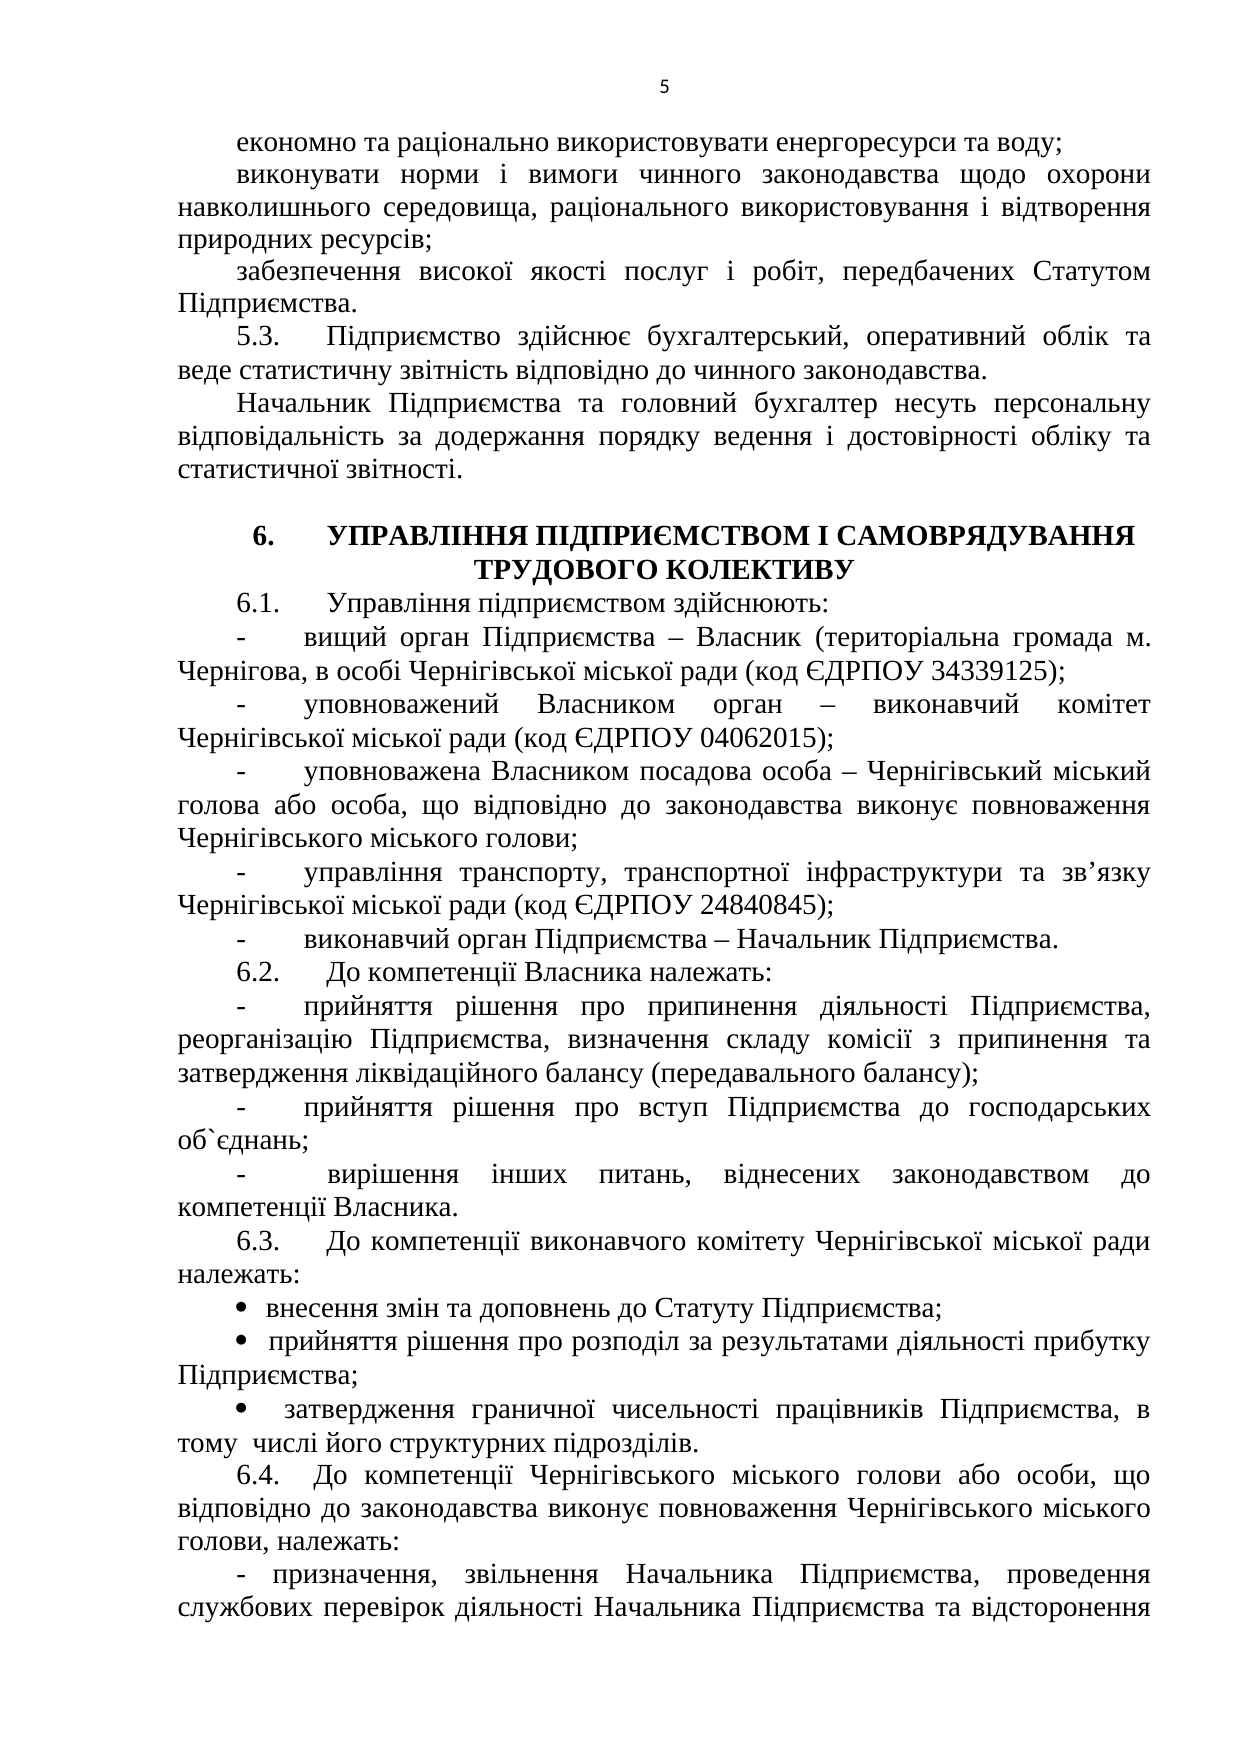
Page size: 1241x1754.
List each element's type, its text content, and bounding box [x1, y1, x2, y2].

text економно та раціонально використовувати енергоресурси та воду; [177, 124, 1152, 158]
list затвердження граничної чисельності працівників Підприємства, в тому числі його структурних підрозділів. [177, 1391, 1152, 1458]
list уповноважена Власником посадова особа – Чернігівський міський голова або особа, що відповідно до законодавства виконує повноваження Чернігівського міського голови; [177, 754, 1152, 854]
list вищий орган Підприємства – Власник (територіальна громада м. Чернігова, в особі Чернігівської міської ради (код ЄДРПОУ 34339125); [177, 620, 1152, 687]
list внесення змін та доповнень до Статуту Підприємства; [177, 1291, 1152, 1324]
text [177, 1557, 1152, 1623]
list прийняття рішення про розподіл за результатами діяльності прибутку Підприємства; [177, 1324, 1152, 1391]
list УПРАВЛІННЯ ПІДПРИЄМСТВОМ І САМОВРЯДУВАННЯ ТРУДОВОГО КОЛЕКТИВУ [177, 518, 1152, 586]
list управління транспорту, транспортної інфраструктури та зв’язку Чернігівської міської ради (код ЄДРПОУ 24840845); [177, 854, 1152, 922]
list До компетенції виконавчого комітету Чернігівської міської ради належать: [177, 1223, 1152, 1291]
text виконувати норми і вимоги чинного законодавства щодо охорони навколишнього середовища, раціонального використовування і відтворення природних ресурсів; [177, 158, 1152, 255]
list прийняття рішення про вступ Підприємства до господарських об`єднань; [177, 1089, 1152, 1156]
list виконавчий орган Підприємства – Начальник Підприємства. [177, 922, 1152, 955]
list вирішення інших питань, віднесених законодавством до компетенції Власника. [177, 1156, 1152, 1223]
text забезпечення високої якості послуг і робіт, передбачених Статутом Підприємства. [177, 255, 1152, 319]
list До компетенції Власника належать: [177, 955, 1152, 989]
list Управління підприємством здійснюють: [177, 586, 1152, 620]
list уповноважений Власником орган – виконавчий комітет Чернігівської міської ради (код ЄДРПОУ 04062015); [177, 687, 1152, 754]
list Підприємство здійснює бухгалтерський, оперативний облік та веде статистичну звітність відповідно до чинного законодавства. [177, 319, 1152, 386]
list прийняття рішення про припинення діяльності Підприємства, реорганізацію Підприємства, визначення складу комісії з припинення та затвердження ліквідаційного балансу (передавального балансу); [177, 989, 1152, 1089]
text 6.4. До компетенції Чернігівського міського голови або особи, що відповідно до законодавства виконує повноваження Чернігівського міського голови, належать: [177, 1458, 1152, 1557]
text Начальник Підприємства та головний бухгалтер несуть персональну відповідальність за додержання порядку ведення і достовірності обліку та статистичної звітності. [177, 386, 1152, 485]
